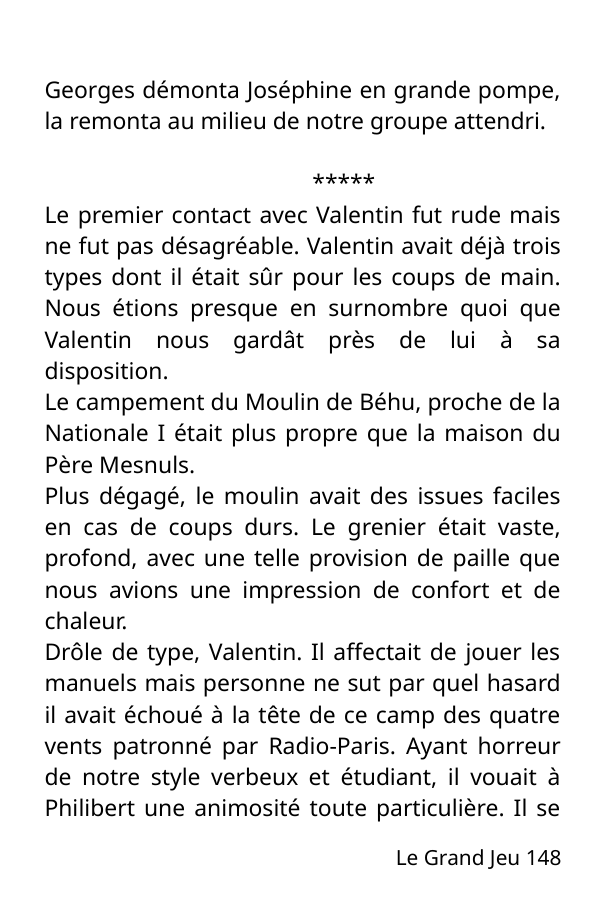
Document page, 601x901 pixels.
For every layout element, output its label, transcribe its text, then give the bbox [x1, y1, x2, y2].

text Georges démonta Joséphine en grande pompe, la remonta au milieu de notre groupe attendri. [44, 74, 561, 136]
text Plus dégagé, le moulin avait des issues faciles en cas de coups durs. Le grenier était vaste, profond, avec une telle provision de paille que nous avions une impression de confort et de chaleur. [44, 480, 561, 636]
text ***** [44, 167, 561, 199]
text Le campement du Moulin de Béhu, proche de la Nationale I était plus propre que la maison du Père Mesnuls. [44, 386, 561, 480]
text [44, 636, 561, 824]
text Le premier contact avec Valentin fut rude mais ne fut pas désagréable. Valentin avait déjà trois types dont il était sûr pour les coups de main. Nous étions presque en surnombre quoi que Valentin nous gardât près de lui à sa disposition. [44, 199, 561, 386]
